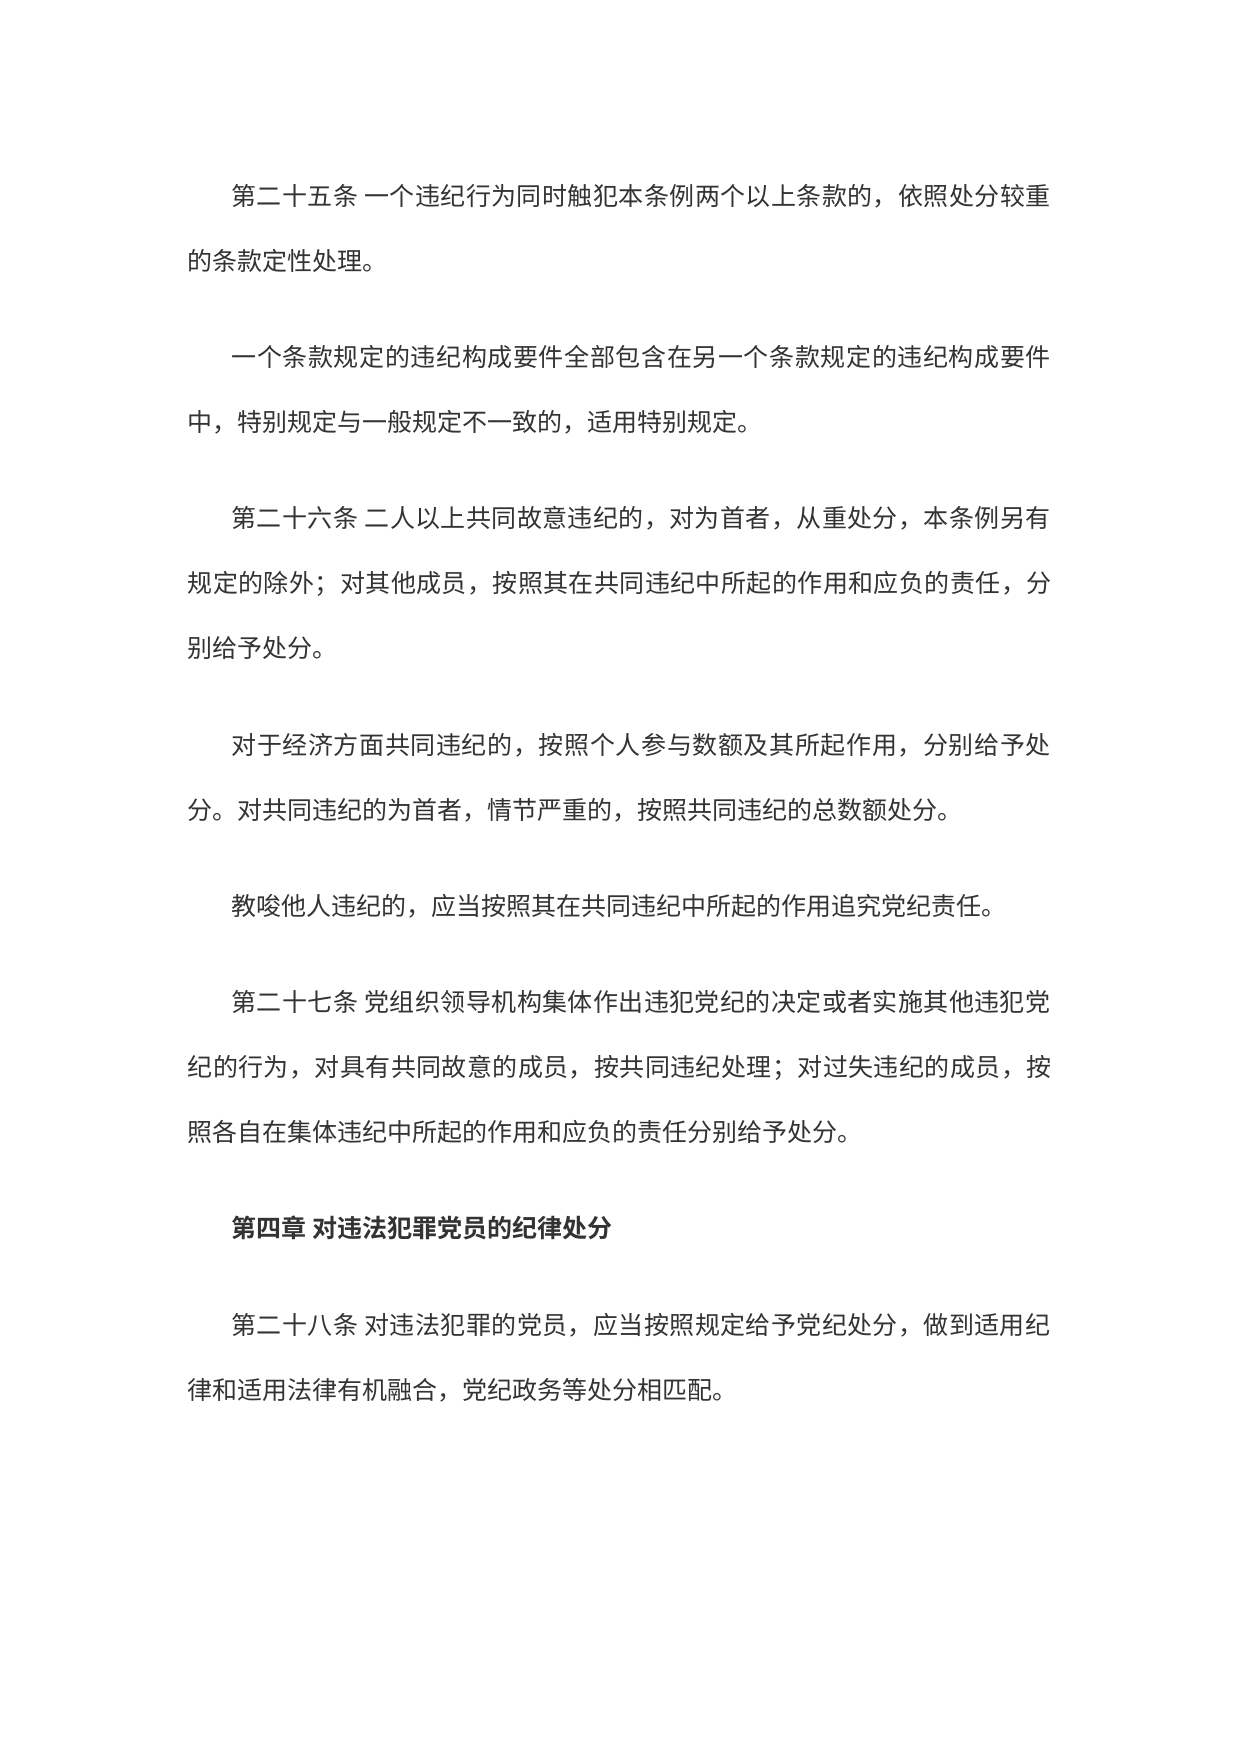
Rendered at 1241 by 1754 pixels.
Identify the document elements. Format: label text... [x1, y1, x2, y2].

text 对于经济方面共同违纪的，按照个人参与数额及其所起作用，分别给予处分。对共同违纪的为首者，情节严重的，按照共同违纪的总数额处分。 [187, 711, 1053, 841]
text 第四章 对违法犯罪党员的纪律处分 [187, 1194, 1053, 1259]
text 第二十五条 一个违纪行为同时触犯本条例两个以上条款的，依照处分较重的条款定性处理。 [187, 162, 1053, 292]
text 第二十六条 二人以上共同故意违纪的，对为首者，从重处分，本条例另有规定的除外；对其他成员，按照其在共同违纪中所起的作用和应负的责任，分别给予处分。 [187, 484, 1053, 679]
text 一个条款规定的违纪构成要件全部包含在另一个条款规定的违纪构成要件中，特别规定与一般规定不一致的，适用特别规定。 [187, 323, 1053, 453]
text 教唆他人违纪的，应当按照其在共同违纪中所起的作用追究党纪责任。 [187, 872, 1053, 937]
text 第二十七条 党组织领导机构集体作出违犯党纪的决定或者实施其他违犯党纪的行为，对具有共同故意的成员，按共同违纪处理；对过失违纪的成员，按照各自在集体违纪中所起的作用和应负的责任分别给予处分。 [187, 968, 1053, 1163]
text 第二十八条 对违法犯罪的党员，应当按照规定给予党纪处分，做到适用纪律和适用法律有机融合，党纪政务等处分相匹配。 [187, 1291, 1053, 1421]
